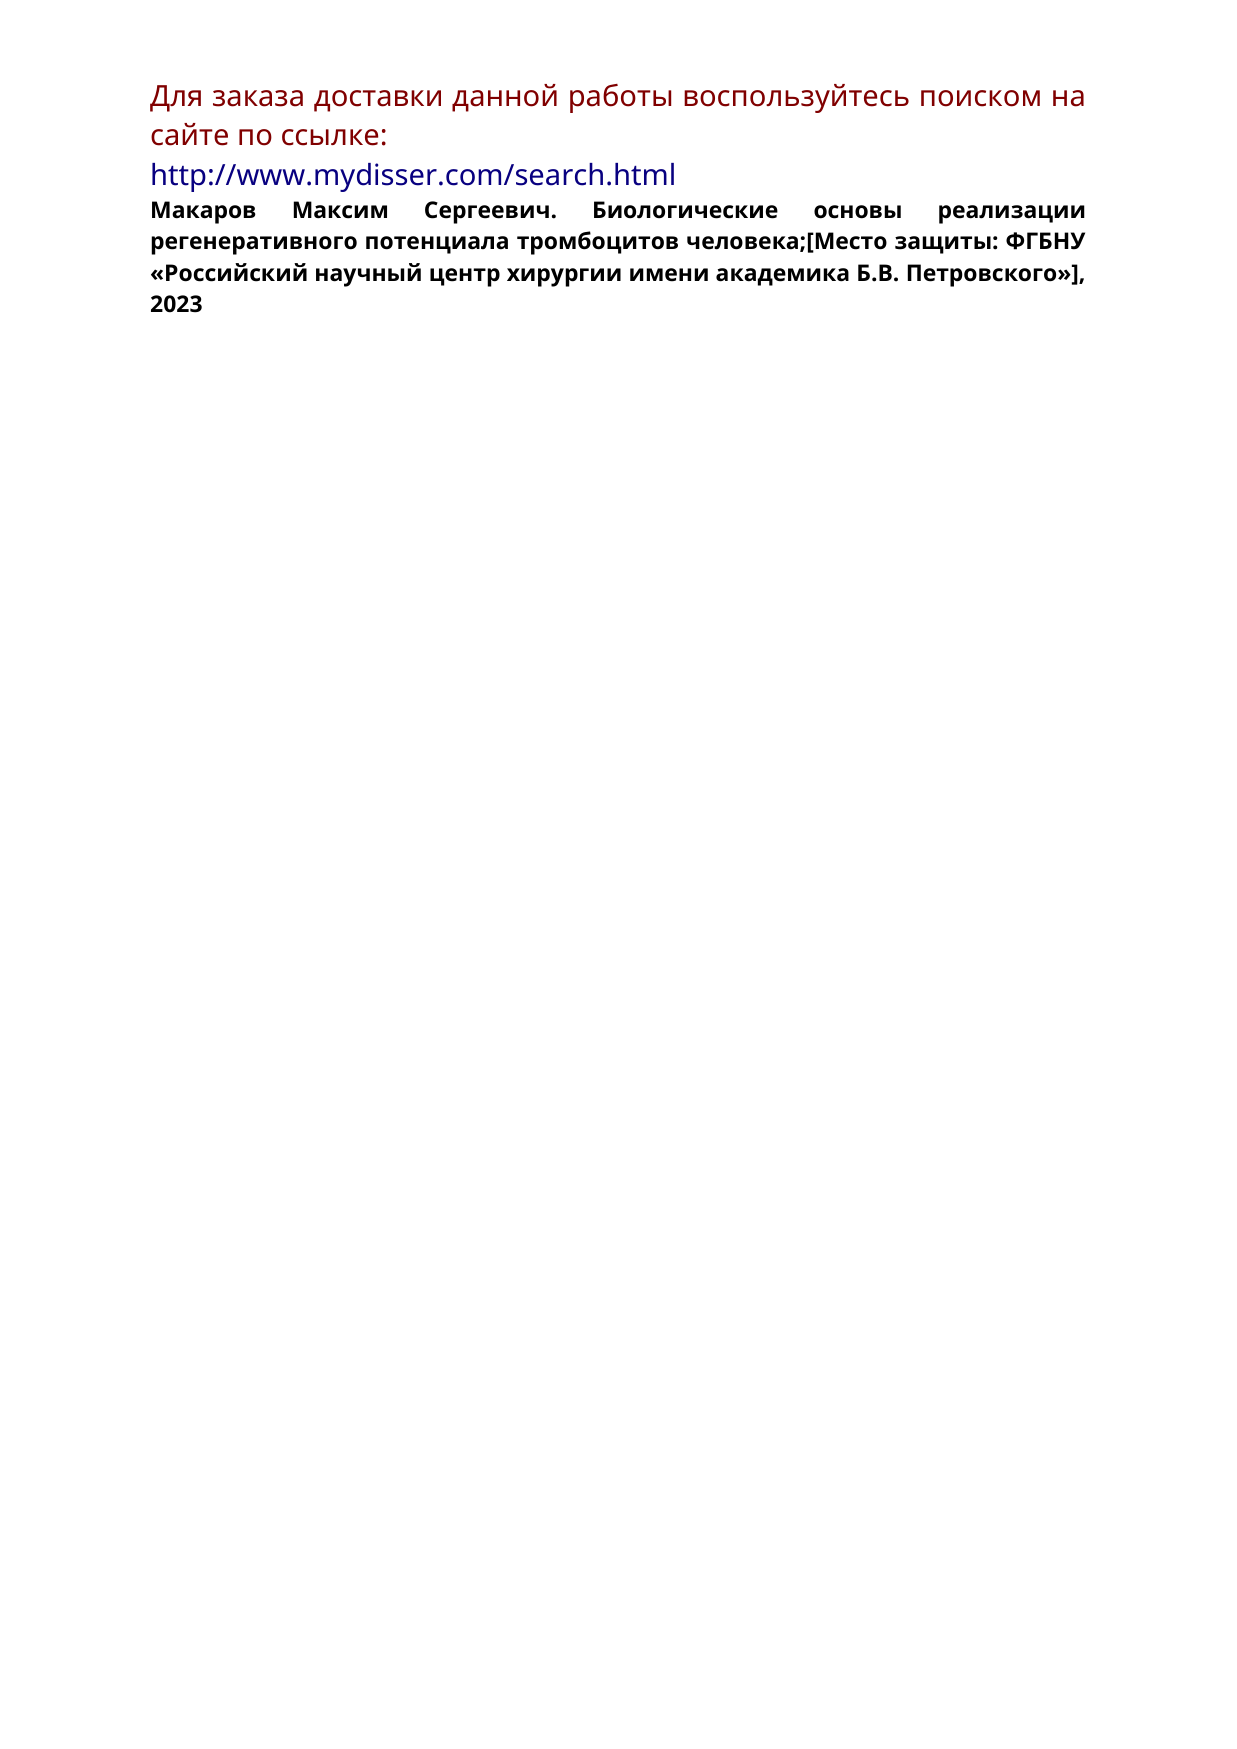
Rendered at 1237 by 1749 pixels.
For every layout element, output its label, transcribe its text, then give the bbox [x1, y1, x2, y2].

text Макаров Максим Сергеевич. Биологические основы реализации регенеративного потенциала тромбоцитов человека;[Место защиты: ФГБНУ «Российский научный центр хирургии имени академика Б.В. Петровского»], 2023 [150, 194, 1086, 319]
